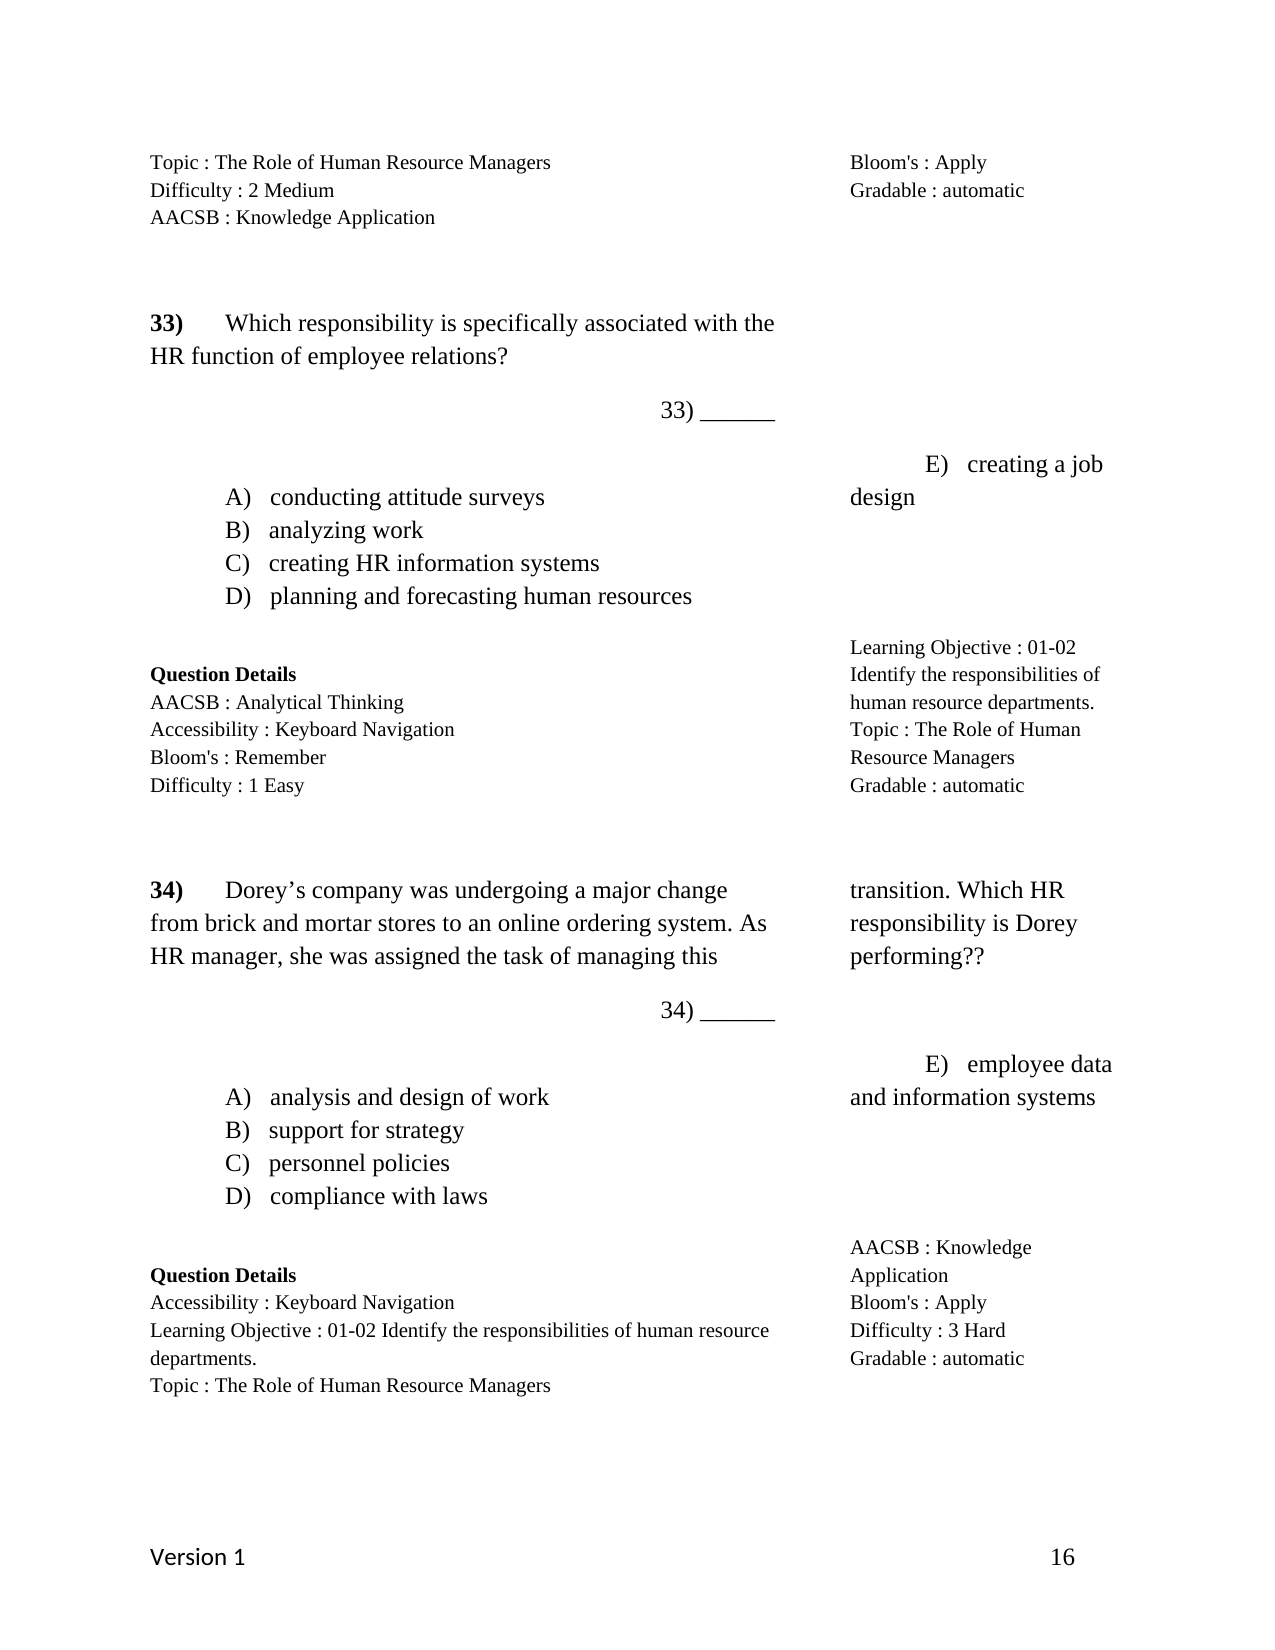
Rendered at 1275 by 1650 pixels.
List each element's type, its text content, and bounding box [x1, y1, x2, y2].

text A) analysis and design of work B) support for strategy C) personnel policies D) compliance with laws E) employee data and information systems [150, 1049, 775, 1210]
text A) analysis and design of work B) support for strategy C) personnel policies D) compliance with laws E) employee data and information systems [850, 1049, 1125, 1144]
text 33) ______ [150, 395, 775, 423]
text Question Details AACSB : Analytical Thinking Accessibility : Keyboard Navigation Bloom's : Remember Difficulty : 1 Easy Learning Objective : 01-02 Identify the responsibilities of human resource departments. Topic : The Role of Human Resource Managers Gradable : automatic [150, 634, 775, 797]
text 34) Dorey’s company was undergoing a major change from brick and mortar stores to an online ordering system. As HR manager, she was assigned the task of managing this transition. Which HR responsibility is Dorey performing?? [150, 875, 775, 970]
text Question Details Accessibility : Keyboard Navigation Learning Objective : 01-02 Identify the responsibilities of human resource departments. Topic : The Role of Human Resource Managers AACSB : Knowledge Application Bloom's : Apply Difficulty : 3 Hard Gradable : automatic [850, 1235, 1125, 1369]
text 33) Which responsibility is specifically associated with the HR function of employee relations? [150, 308, 775, 370]
text 34) Dorey’s company was undergoing a major change from brick and mortar stores to an online ordering system. As HR manager, she was assigned the task of managing this transition. Which HR responsibility is Dorey performing?? [850, 875, 1125, 970]
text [850, 150, 1125, 202]
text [150, 150, 775, 229]
text Question Details Accessibility : Keyboard Navigation Learning Objective : 01-02 Identify the responsibilities of human resource departments. Topic : The Role of Human Resource Managers AACSB : Knowledge Application Bloom's : Apply Difficulty : 3 Hard Gradable : automatic [150, 1235, 775, 1397]
text 34) ______ [150, 995, 775, 1024]
text A) conducting attitude surveys B) analyzing work C) creating HR information systems D) planning and forecasting human resources E) creating a job design [150, 449, 775, 609]
text Question Details AACSB : Analytical Thinking Accessibility : Keyboard Navigation Bloom's : Remember Difficulty : 1 Easy Learning Objective : 01-02 Identify the responsibilities of human resource departments. Topic : The Role of Human Resource Managers Gradable : automatic [850, 634, 1125, 797]
text A) conducting attitude surveys B) analyzing work C) creating HR information systems D) planning and forecasting human resources E) creating a job design [850, 449, 1125, 543]
